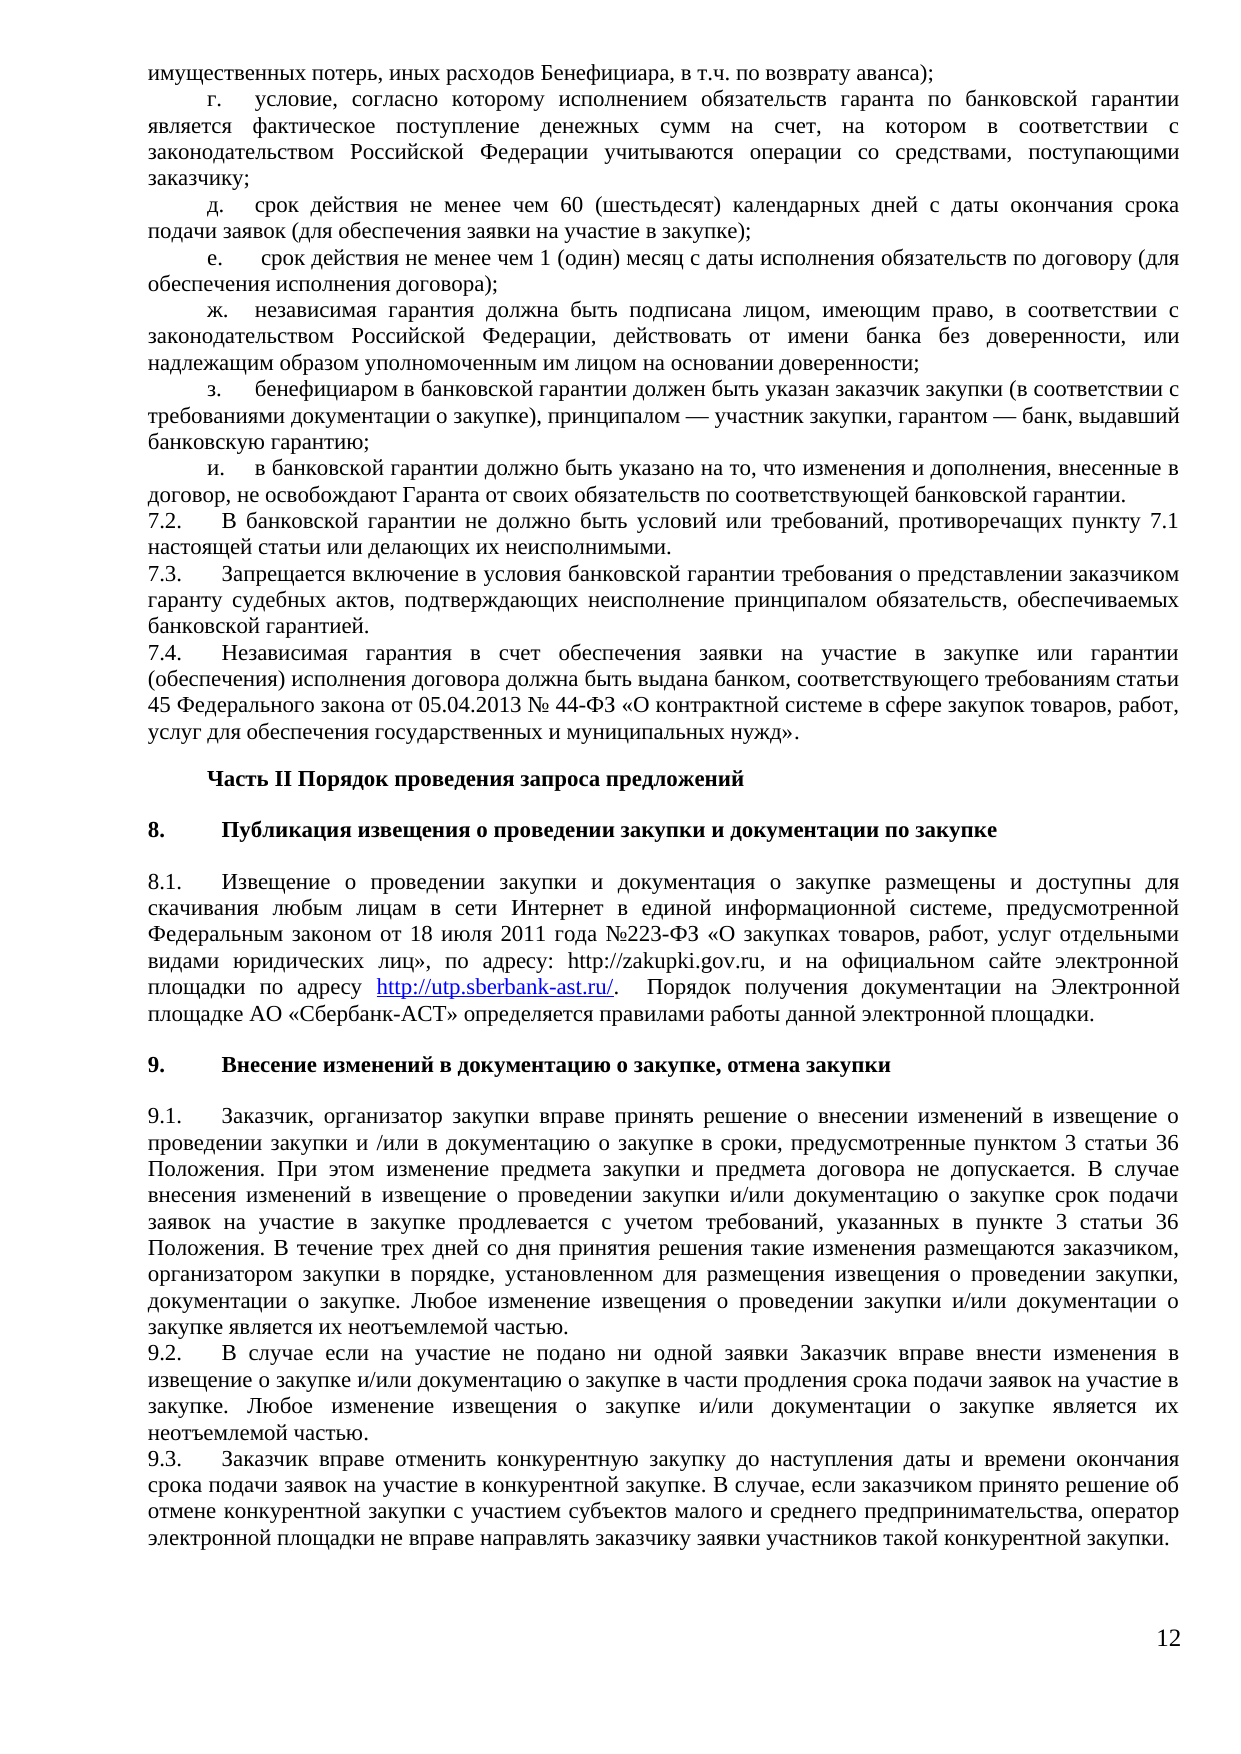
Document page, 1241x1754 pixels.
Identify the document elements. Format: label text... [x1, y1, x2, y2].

list условие, согласно которому исполнением обязательств гаранта по банковской гарантии является фактическое поступление денежных сумм на счет, на котором в соответствии с законодательством Российской Федерации учитываются операции со средствами, поступающими заказчику; [148, 85, 1181, 191]
list срок действия не менее чем 60 (шестьдесят) календарных дней с даты окончания срока подачи заявок (для обеспечения заявки на участие в закупке); [148, 191, 1181, 243]
list Извещение о проведении закупки и документация о закупке размещены и доступны для скачивания любым лицам в сети Интернет в единой информационной системе, предусмотренной Федеральным законом от 18 июля 2011 года №223-ФЗ «О закупках товаров, работ, услуг отдельными видами юридических лиц», по адресу: http://zakupki.gov.ru, и на официальном сайте электронной площадки по адресу http://utp.sberbank-ast.ru/. Порядок получения документации на Электронной площадке АО «Сбербанк-АСТ» определяется правилами работы данной электронной площадки. [148, 868, 1181, 1026]
list бенефициаром в банковской гарантии должен быть указан заказчик закупки (в соответствии с требованиями документации о закупке), принципалом — участник закупки, гарантом — банк, выдавший банковскую гарантию; [148, 375, 1181, 454]
list Заказчик вправе отменить конкурентную закупку до наступления даты и времени окончания срока подачи заявок на участие в конкурентной закупке. В случае, если заказчиком принято решение об отмене конкурентной закупки с участием субъектов малого и среднего предпринимательства, оператор электронной площадки не вправе направлять заказчику заявки участников такой конкурентной закупки. [148, 1445, 1181, 1550]
list Внесение изменений в документацию о закупке, отмена закупки [148, 1051, 1181, 1077]
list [148, 59, 1181, 85]
list Публикация извещения о проведении закупки и документации по закупке [148, 816, 1181, 843]
list независимая гарантия должна быть подписана лицом, имеющим право, в соответствии с законодательством Российской Федерации, действовать от имени банка без доверенности, или надлежащим образом уполномоченным им лицом на основании доверенности; [148, 296, 1181, 375]
list в банковской гарантии должно быть указано на то, что изменения и дополнения, внесенные в договор, не освобождают Гаранта от своих обязательств по соответствующей банковской гарантии. [148, 454, 1181, 507]
list Заказчик, организатор закупки вправе принять решение о внесении изменений в извещение о проведении закупки и /или в документацию о закупке в сроки, предусмотренные пунктом 3 статьи 36 Положения. При этом изменение предмета закупки и предмета договора не допускается. В случае внесения изменений в извещение о проведении закупки и/или документацию о закупке срок подачи заявок на участие в закупке продлевается с учетом требований, указанных в пункте 3 статьи 36 Положения. В течение трех дней со дня принятия решения такие изменения размещаются заказчиком, организатором закупки в порядке, установленном для размещения извещения о проведении закупки, документации о закупке. Любое изменение извещения о проведении закупки и/или документации о закупке является их неотъемлемой частью. [148, 1102, 1181, 1339]
list В случае если на участие не подано ни одной заявки Заказчик вправе внести изменения в извещение о закупке и/или документацию о закупке в части продления срока подачи заявок на участие в закупке. Любое изменение извещения о закупке и/или документации о закупке является их неотъемлемой частью. [148, 1339, 1181, 1445]
list В банковской гарантии не должно быть условий или требований, противоречащих пункту 7.1 настоящей статьи или делающих их неисполнимыми. [148, 507, 1181, 560]
text Часть II Порядок проведения запроса предложений [148, 765, 1181, 791]
list Независимая гарантия в счет обеспечения заявки на участие в закупке или гарантии (обеспечения) исполнения договора должна быть выдана банком, соответствующего требованиям статьи 45 Федерального закона от 05.04.2013 № 44-ФЗ «О контрактной системе в сфере закупок товаров, работ, услуг для обеспечения государственных и муниципальных нужд». [148, 639, 1181, 744]
list срок действия не менее чем 1 (один) месяц с даты исполнения обязательств по договору (для обеспечения исполнения договора); [148, 243, 1181, 296]
list Запрещается включение в условия банковской гарантии требования о представлении заказчиком гаранту судебных актов, подтверждающих неисполнение принципалом обязательств, обеспечиваемых банковской гарантией. [148, 560, 1181, 639]
